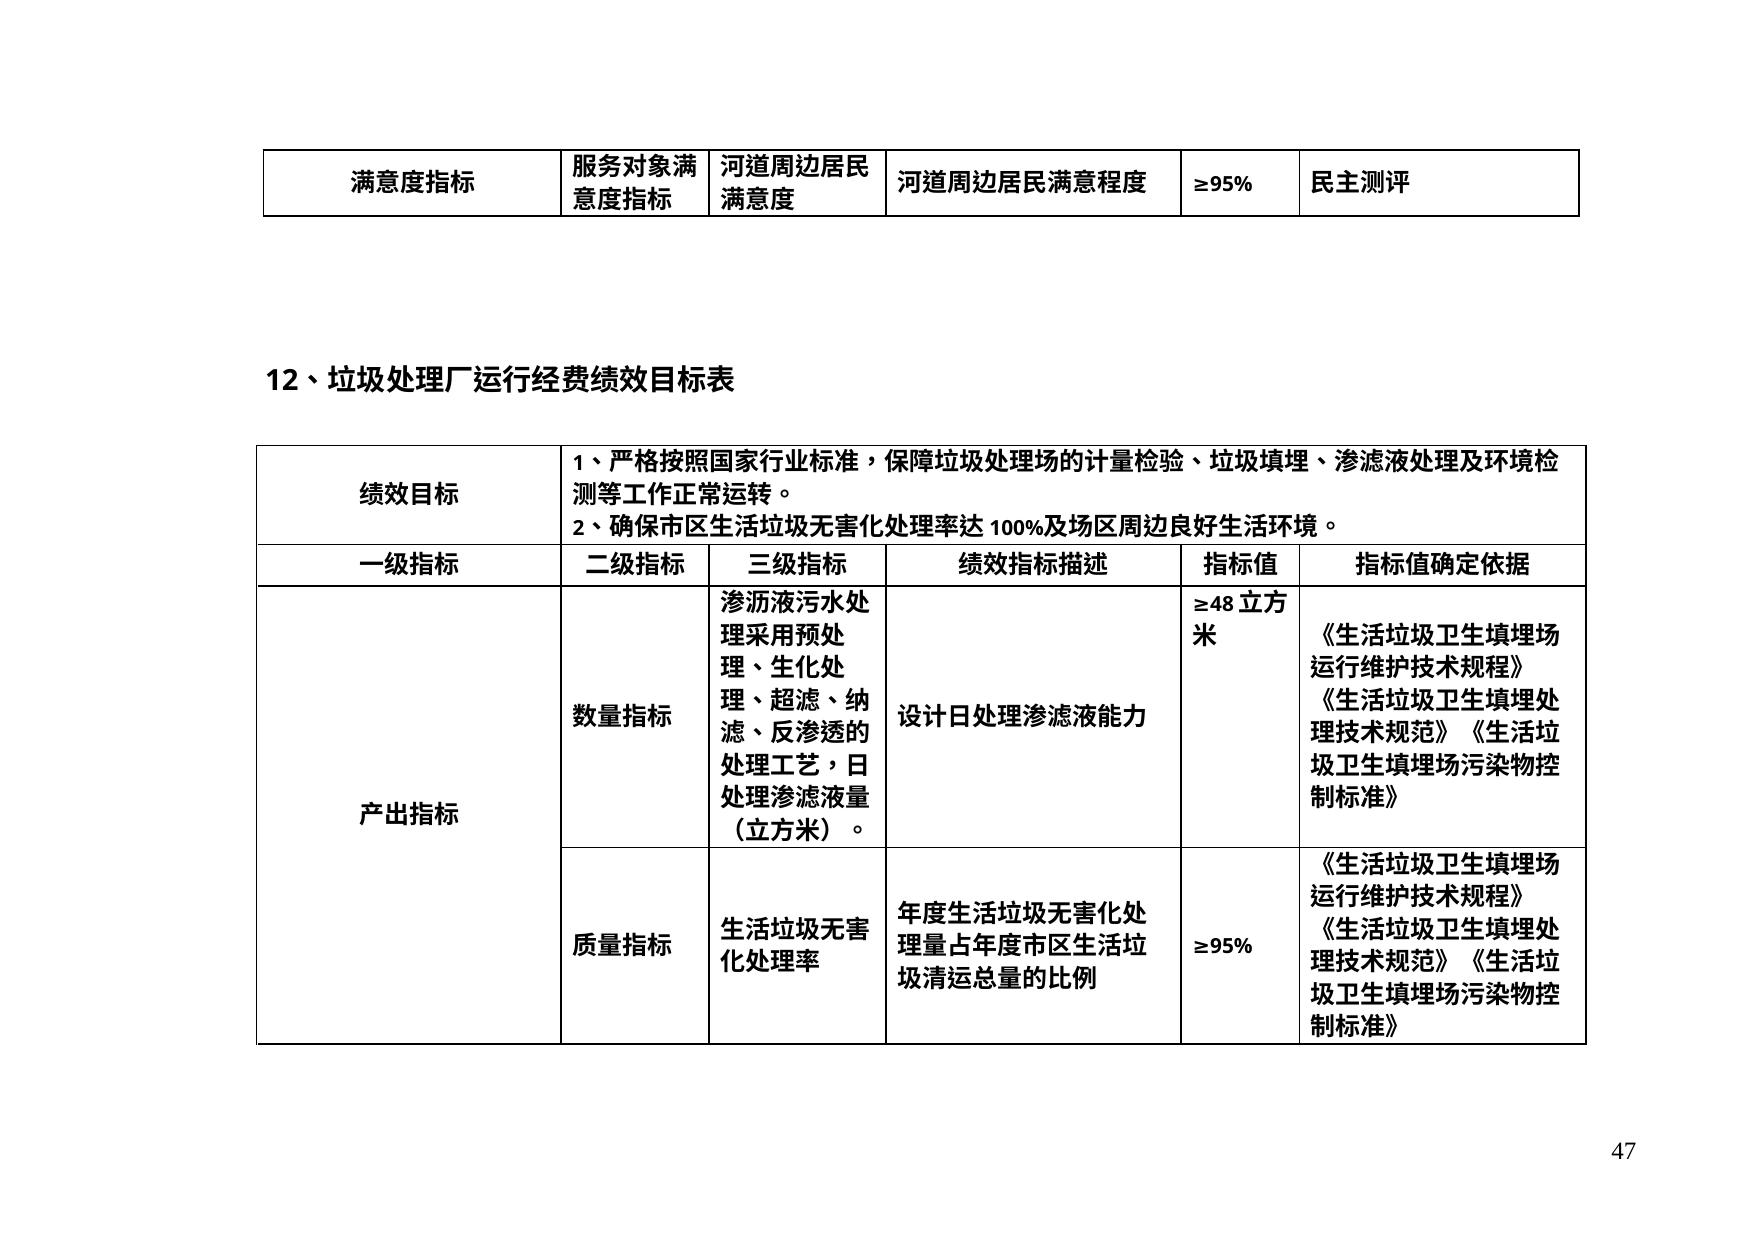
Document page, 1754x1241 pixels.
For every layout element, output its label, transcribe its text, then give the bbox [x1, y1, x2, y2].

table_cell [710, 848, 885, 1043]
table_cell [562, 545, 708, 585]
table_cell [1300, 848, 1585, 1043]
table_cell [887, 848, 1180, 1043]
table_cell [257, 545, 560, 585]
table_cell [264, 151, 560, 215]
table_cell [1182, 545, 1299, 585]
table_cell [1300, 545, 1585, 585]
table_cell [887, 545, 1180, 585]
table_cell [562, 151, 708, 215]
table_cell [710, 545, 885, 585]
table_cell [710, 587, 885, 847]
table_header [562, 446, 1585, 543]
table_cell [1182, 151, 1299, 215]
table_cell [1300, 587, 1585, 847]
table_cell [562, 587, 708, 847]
text 12、垃圾处理厂运行经费绩效目标表 [207, 347, 1636, 412]
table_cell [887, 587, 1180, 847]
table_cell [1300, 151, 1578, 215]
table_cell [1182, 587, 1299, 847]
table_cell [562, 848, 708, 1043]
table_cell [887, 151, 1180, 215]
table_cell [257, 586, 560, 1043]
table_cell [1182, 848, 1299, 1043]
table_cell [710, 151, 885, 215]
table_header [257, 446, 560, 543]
